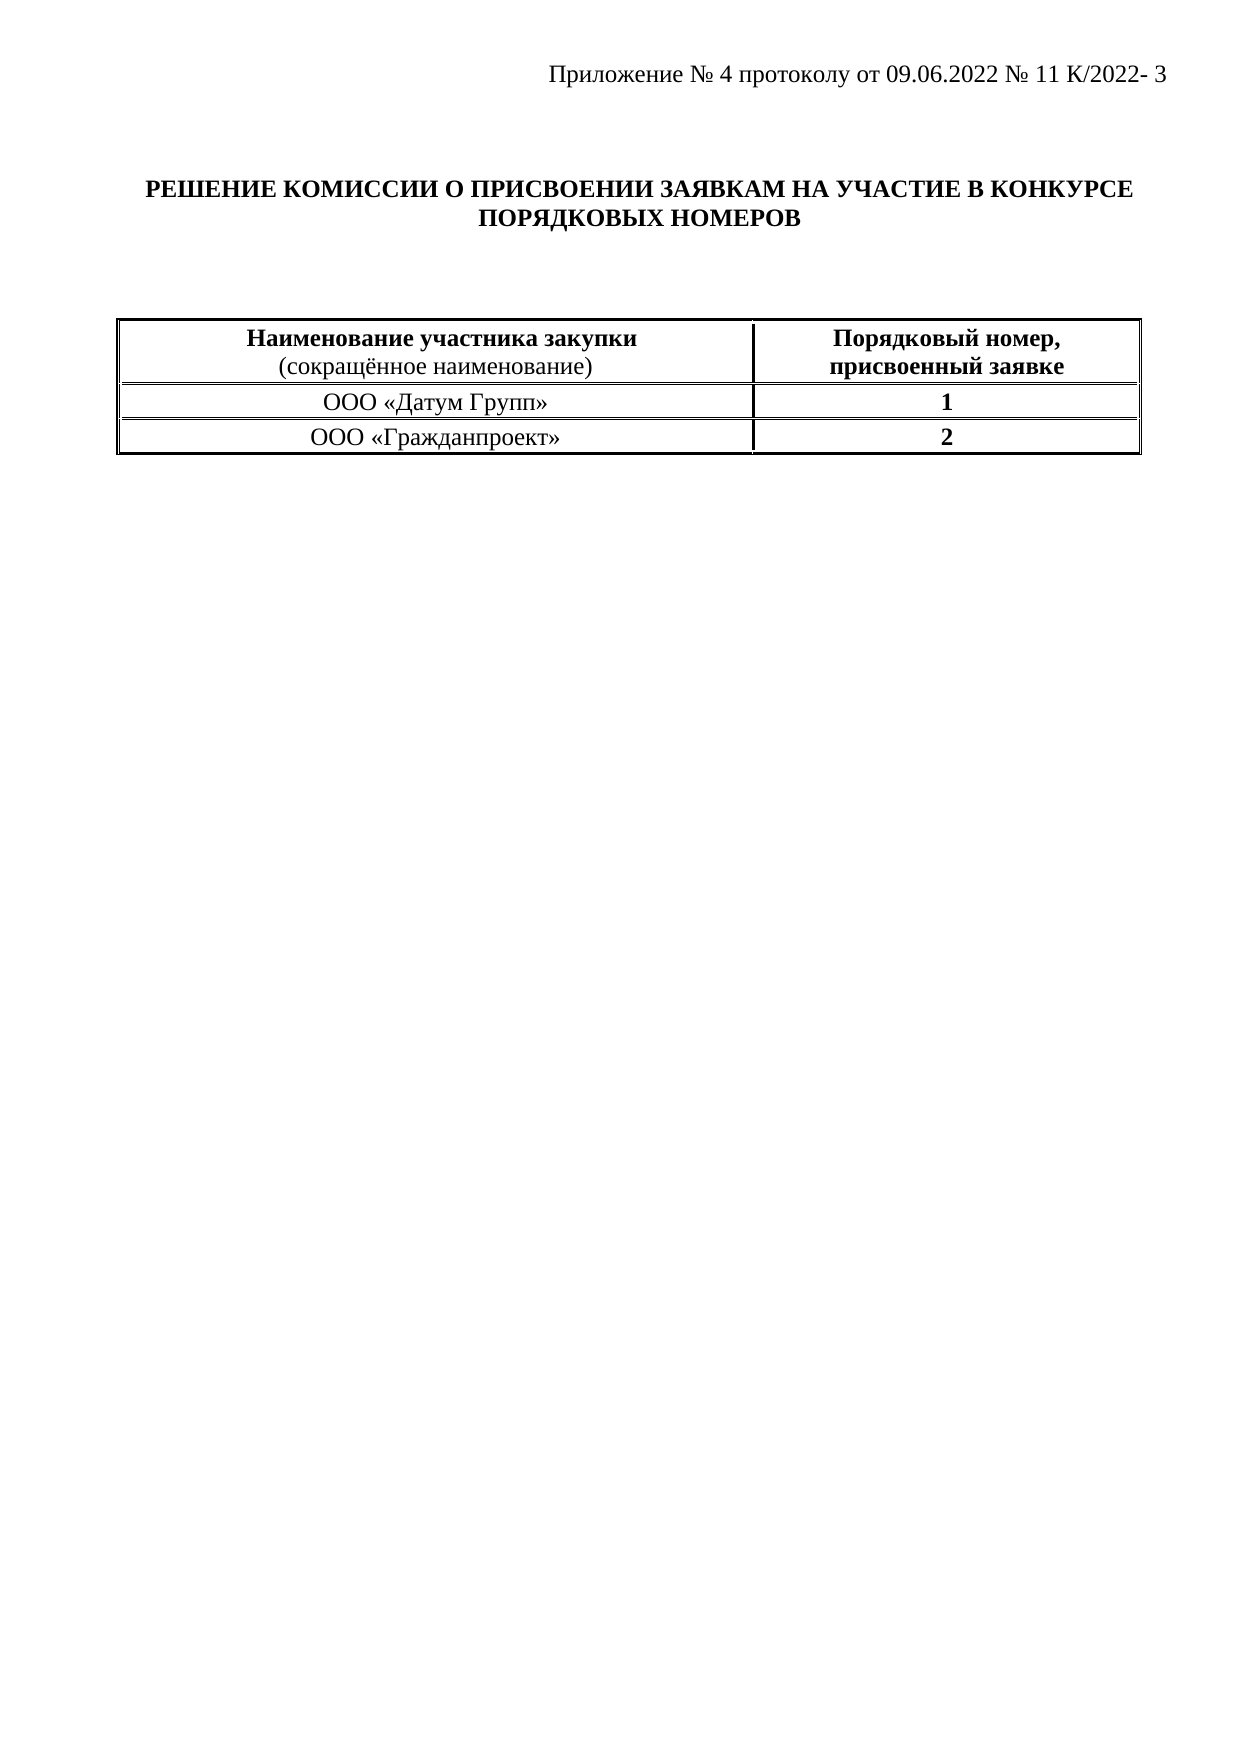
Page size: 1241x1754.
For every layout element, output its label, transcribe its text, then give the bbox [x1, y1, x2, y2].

table_cell 1 [753, 382, 1140, 417]
table_cell ООО «Датум Групп» [118, 382, 753, 417]
text Приложение № 4 протоколу от 09.06.2022 № 11 К/2022- 3 [112, 59, 1167, 88]
table_cell ООО «Гражданпроект» [118, 417, 753, 452]
table_header . Наименование участника закупки (сокращённое наименование) [120, 320, 753, 382]
table_header Порядковый номер, присвоенный заявке [753, 321, 1139, 382]
table_cell 2 [753, 417, 1140, 452]
text РЕШЕНИЕ КОМИССИИ О ПРИСВОЕНИИ ЗАЯВКАМ НА УЧАСТИЕ В КОНКУРСЕ ПОРЯДКОВЫХ НОМЕРОВ [112, 174, 1167, 232]
